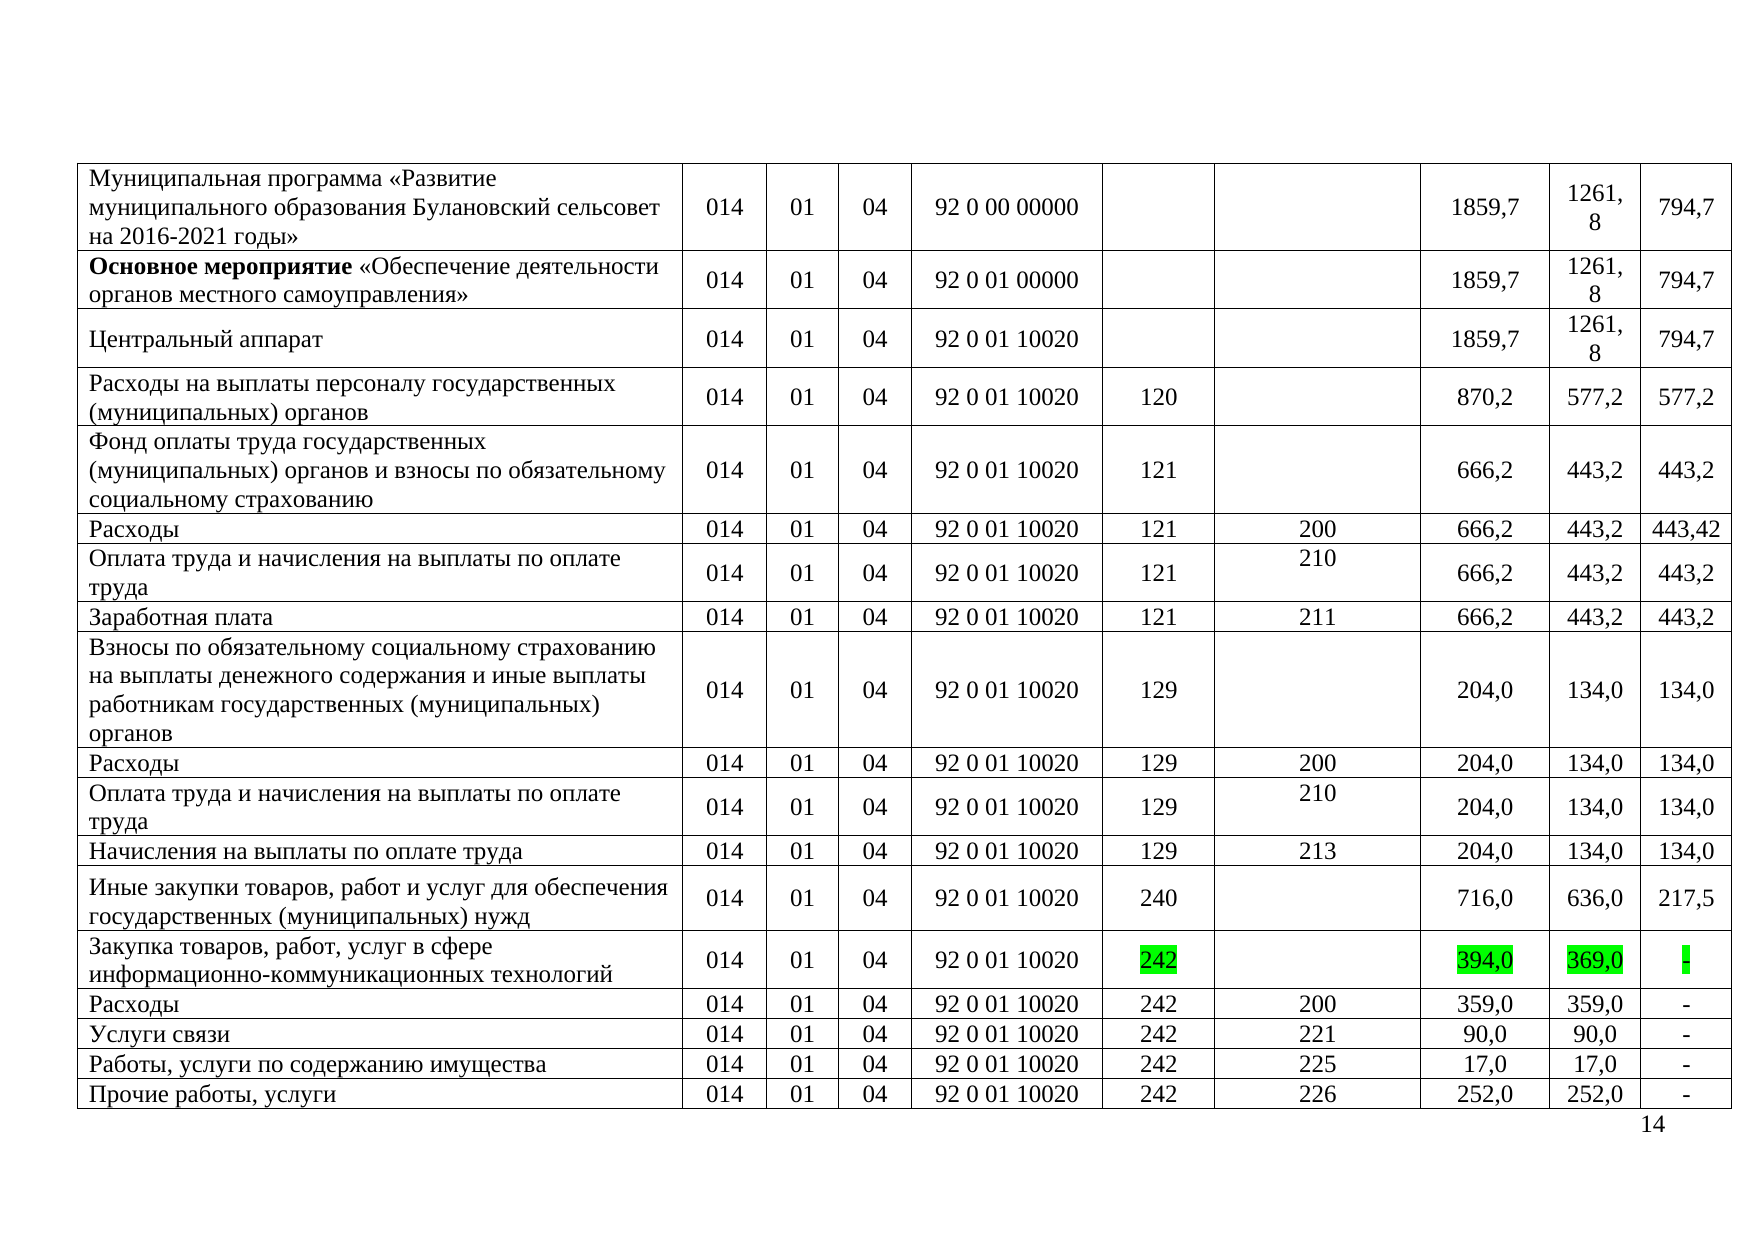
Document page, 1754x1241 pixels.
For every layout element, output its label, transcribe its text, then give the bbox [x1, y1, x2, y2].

table_cell 226 [1215, 1079, 1420, 1107]
table_cell 666,2 [1421, 544, 1549, 601]
table_cell 443,2 [1550, 426, 1640, 513]
table_cell 636,0 [1550, 866, 1640, 930]
table_cell 210 [1215, 778, 1420, 835]
table_cell 200 [1215, 748, 1420, 777]
table_cell - [1641, 931, 1731, 988]
table_cell 01 [767, 989, 838, 1018]
table_cell 1859,7 [1421, 164, 1549, 250]
table_cell 210 [1215, 544, 1420, 601]
table_cell 04 [839, 748, 911, 777]
table_cell Начисления на выплаты по оплате труда [78, 836, 682, 865]
table_cell 121 [1103, 514, 1214, 542]
table_cell 242 [1103, 989, 1214, 1018]
table_cell 129 [1103, 778, 1214, 835]
table_cell [1215, 251, 1420, 308]
table_cell Основное мероприятие «Обеспечение деятельности органов местного самоуправления» [78, 251, 682, 308]
table_cell 213 [1215, 836, 1420, 865]
table_cell [1215, 632, 1420, 747]
table_cell 17,0 [1421, 1049, 1549, 1078]
table_cell 134,0 [1641, 778, 1731, 835]
table_cell 01 [767, 1049, 838, 1078]
table_cell 01 [767, 1079, 838, 1107]
table_cell Закупка товаров, работ, услуг в сфере информационно-коммуникационных технологий [78, 931, 682, 988]
table_cell [1215, 866, 1420, 930]
table_cell 134,0 [1641, 836, 1731, 865]
table_cell 01 [767, 836, 838, 865]
table_cell 04 [839, 251, 911, 308]
table_cell 04 [839, 836, 911, 865]
table_cell Фонд оплаты труда государственных (муниципальных) органов и взносы по обязательному социальному страхованию [78, 426, 682, 513]
table_cell 04 [839, 309, 911, 367]
table_cell 04 [839, 544, 911, 601]
table_cell Заработная плата [78, 602, 682, 631]
table_cell 204,0 [1421, 836, 1549, 865]
table_cell - [1641, 1049, 1731, 1078]
table_cell 04 [839, 368, 911, 425]
table_cell 1859,7 [1421, 309, 1549, 367]
table_cell [1215, 368, 1420, 425]
table_cell 92 0 01 10020 [912, 931, 1102, 988]
table_cell 794,7 [1641, 309, 1731, 367]
table_cell Расходы [78, 748, 682, 777]
table_cell 204,0 [1421, 778, 1549, 835]
table_cell 92 0 01 10020 [912, 514, 1102, 542]
table_cell 01 [767, 866, 838, 930]
table_cell 92 0 01 10020 [912, 632, 1102, 747]
table_cell 01 [767, 309, 838, 367]
table_cell - [1641, 1079, 1731, 1107]
table_cell 92 0 01 10020 [912, 836, 1102, 865]
table_cell 221 [1215, 1019, 1420, 1048]
table_cell 01 [767, 778, 838, 835]
table_cell 014 [683, 1049, 766, 1078]
table_cell 014 [683, 836, 766, 865]
table_cell 870,2 [1421, 368, 1549, 425]
table_cell 252,0 [1550, 1079, 1640, 1107]
table_cell - [1641, 1019, 1731, 1048]
table_cell 014 [683, 1019, 766, 1048]
table_cell 01 [767, 426, 838, 513]
table_cell 014 [683, 426, 766, 513]
table_cell Расходы [78, 989, 682, 1018]
table_cell 443,2 [1641, 602, 1731, 631]
table_cell 014 [683, 544, 766, 601]
table_cell 200 [1215, 989, 1420, 1018]
table_cell 01 [767, 368, 838, 425]
table_cell 01 [767, 602, 838, 631]
table_cell 1261,8 [1550, 164, 1640, 250]
table_cell 794,7 [1641, 164, 1731, 250]
table_cell Прочие работы, услуги [78, 1079, 682, 1107]
table_cell 443,2 [1550, 602, 1640, 631]
table_cell 204,0 [1421, 632, 1549, 747]
table_cell 242 [1103, 931, 1214, 988]
table_cell Центральный аппарат [78, 309, 682, 367]
table_cell 014 [683, 1079, 766, 1107]
table_cell 134,0 [1550, 836, 1640, 865]
table_cell Иные закупки товаров, работ и услуг для обеспечения государственных (муниципальных) нужд [78, 866, 682, 930]
table_cell 443,2 [1641, 426, 1731, 513]
table_cell 92 0 01 10020 [912, 1049, 1102, 1078]
table_cell 04 [839, 778, 911, 835]
table_cell 014 [683, 632, 766, 747]
table_cell Муниципальная программа «Развитие муниципального образования Булановский сельсовет на 2016-2021 годы» [78, 164, 682, 250]
table_cell 04 [839, 931, 911, 988]
table_cell 92 0 01 10020 [912, 748, 1102, 777]
table_cell 129 [1103, 632, 1214, 747]
table_cell [1215, 164, 1420, 250]
table_cell 121 [1103, 426, 1214, 513]
table_cell 92 0 01 00000 [912, 251, 1102, 308]
table_cell 014 [683, 368, 766, 425]
table_cell 92 0 01 10020 [912, 989, 1102, 1018]
table_cell 92 0 01 10020 [912, 1019, 1102, 1048]
table_cell 200 [1215, 514, 1420, 542]
table_cell 01 [767, 632, 838, 747]
table_cell 252,0 [1421, 1079, 1549, 1107]
table_cell 01 [767, 514, 838, 542]
table_cell 225 [1215, 1049, 1420, 1078]
table_cell 92 0 01 10020 [912, 309, 1102, 367]
table_cell 014 [683, 602, 766, 631]
table_cell 01 [767, 1019, 838, 1048]
table_cell 242 [1103, 1079, 1214, 1107]
table_cell 92 0 01 10020 [912, 778, 1102, 835]
table_cell 242 [1103, 1049, 1214, 1078]
table_cell [1103, 164, 1214, 250]
table_cell 90,0 [1550, 1019, 1640, 1048]
table_cell 443,2 [1550, 544, 1640, 601]
table_cell 01 [767, 544, 838, 601]
table_cell 217,5 [1641, 866, 1731, 930]
table_cell 04 [839, 426, 911, 513]
table_cell 716,0 [1421, 866, 1549, 930]
table_cell 17,0 [1550, 1049, 1640, 1078]
table_cell 129 [1103, 748, 1214, 777]
table_cell 04 [839, 632, 911, 747]
table_cell 204,0 [1421, 748, 1549, 777]
table_cell 359,0 [1421, 989, 1549, 1018]
table_cell [1215, 426, 1420, 513]
table_cell Расходы на выплаты персоналу государственных (муниципальных) органов [78, 368, 682, 425]
table_cell 134,0 [1550, 632, 1640, 747]
table_cell Расходы [78, 514, 682, 542]
table_cell 01 [767, 164, 838, 250]
table_cell 92 0 01 10020 [912, 426, 1102, 513]
table_cell 90,0 [1421, 1019, 1549, 1048]
table_cell 014 [683, 164, 766, 250]
table_cell 04 [839, 866, 911, 930]
table_cell 92 0 00 00000 [912, 164, 1102, 250]
table_cell 134,0 [1550, 778, 1640, 835]
table_cell 134,0 [1550, 748, 1640, 777]
table_cell Взносы по обязательному социальному страхованию на выплаты денежного содержания и иные выплаты работникам государственных (муниципальных) органов [78, 632, 682, 747]
table_cell Оплата труда и начисления на выплаты по оплате труда [78, 544, 682, 601]
table_cell [1103, 309, 1214, 367]
table_cell 129 [1103, 836, 1214, 865]
table_cell 120 [1103, 368, 1214, 425]
table_cell - [1641, 989, 1731, 1018]
table_cell [1215, 309, 1420, 367]
table_cell 014 [683, 309, 766, 367]
table_cell [1103, 251, 1214, 308]
table_cell 577,2 [1641, 368, 1731, 425]
table_cell 666,2 [1421, 514, 1549, 542]
table_cell 014 [683, 251, 766, 308]
table_cell 01 [767, 931, 838, 988]
table_cell 014 [683, 931, 766, 988]
table_cell 121 [1103, 544, 1214, 601]
table_cell 134,0 [1641, 632, 1731, 747]
table_cell 92 0 01 10020 [912, 866, 1102, 930]
table_cell Услуги связи [78, 1019, 682, 1048]
table_cell 01 [767, 251, 838, 308]
table_cell Оплата труда и начисления на выплаты по оплате труда [78, 778, 682, 835]
table_cell 1261,8 [1550, 309, 1640, 367]
table_cell 794,7 [1641, 251, 1731, 308]
table_cell 04 [839, 1019, 911, 1048]
table_cell 242 [1103, 1019, 1214, 1048]
table_cell 1859,7 [1421, 251, 1549, 308]
table_cell 014 [683, 748, 766, 777]
table_cell Работы, услуги по содержанию имущества [78, 1049, 682, 1078]
table_cell 134,0 [1641, 748, 1731, 777]
table_cell 1261,8 [1550, 251, 1640, 308]
table_cell 01 [767, 748, 838, 777]
table_cell 04 [839, 989, 911, 1018]
table_cell 443,42 [1641, 514, 1731, 542]
table_cell 014 [683, 778, 766, 835]
table_cell 04 [839, 1049, 911, 1078]
table_cell 240 [1103, 866, 1214, 930]
table_cell 443,2 [1550, 514, 1640, 542]
table_cell 04 [839, 514, 911, 542]
table_cell 92 0 01 10020 [912, 602, 1102, 631]
table_cell 014 [683, 866, 766, 930]
table_cell 666,2 [1421, 602, 1549, 631]
table_cell 577,2 [1550, 368, 1640, 425]
table_cell 014 [683, 514, 766, 542]
table_cell 359,0 [1550, 989, 1640, 1018]
table_cell 92 0 01 10020 [912, 544, 1102, 601]
table_cell 92 0 01 10020 [912, 368, 1102, 425]
table_cell 369,0 [1550, 931, 1640, 988]
table_cell 211 [1215, 602, 1420, 631]
table_cell [1215, 931, 1420, 988]
table_cell 04 [839, 602, 911, 631]
table_cell 92 0 01 10020 [912, 1079, 1102, 1107]
table_cell 04 [839, 164, 911, 250]
table_cell 394,0 [1421, 931, 1549, 988]
table_cell 443,2 [1641, 544, 1731, 601]
table_cell 04 [839, 1079, 911, 1107]
table_cell 121 [1103, 602, 1214, 631]
table_cell 666,2 [1421, 426, 1549, 513]
table_cell 014 [683, 989, 766, 1018]
